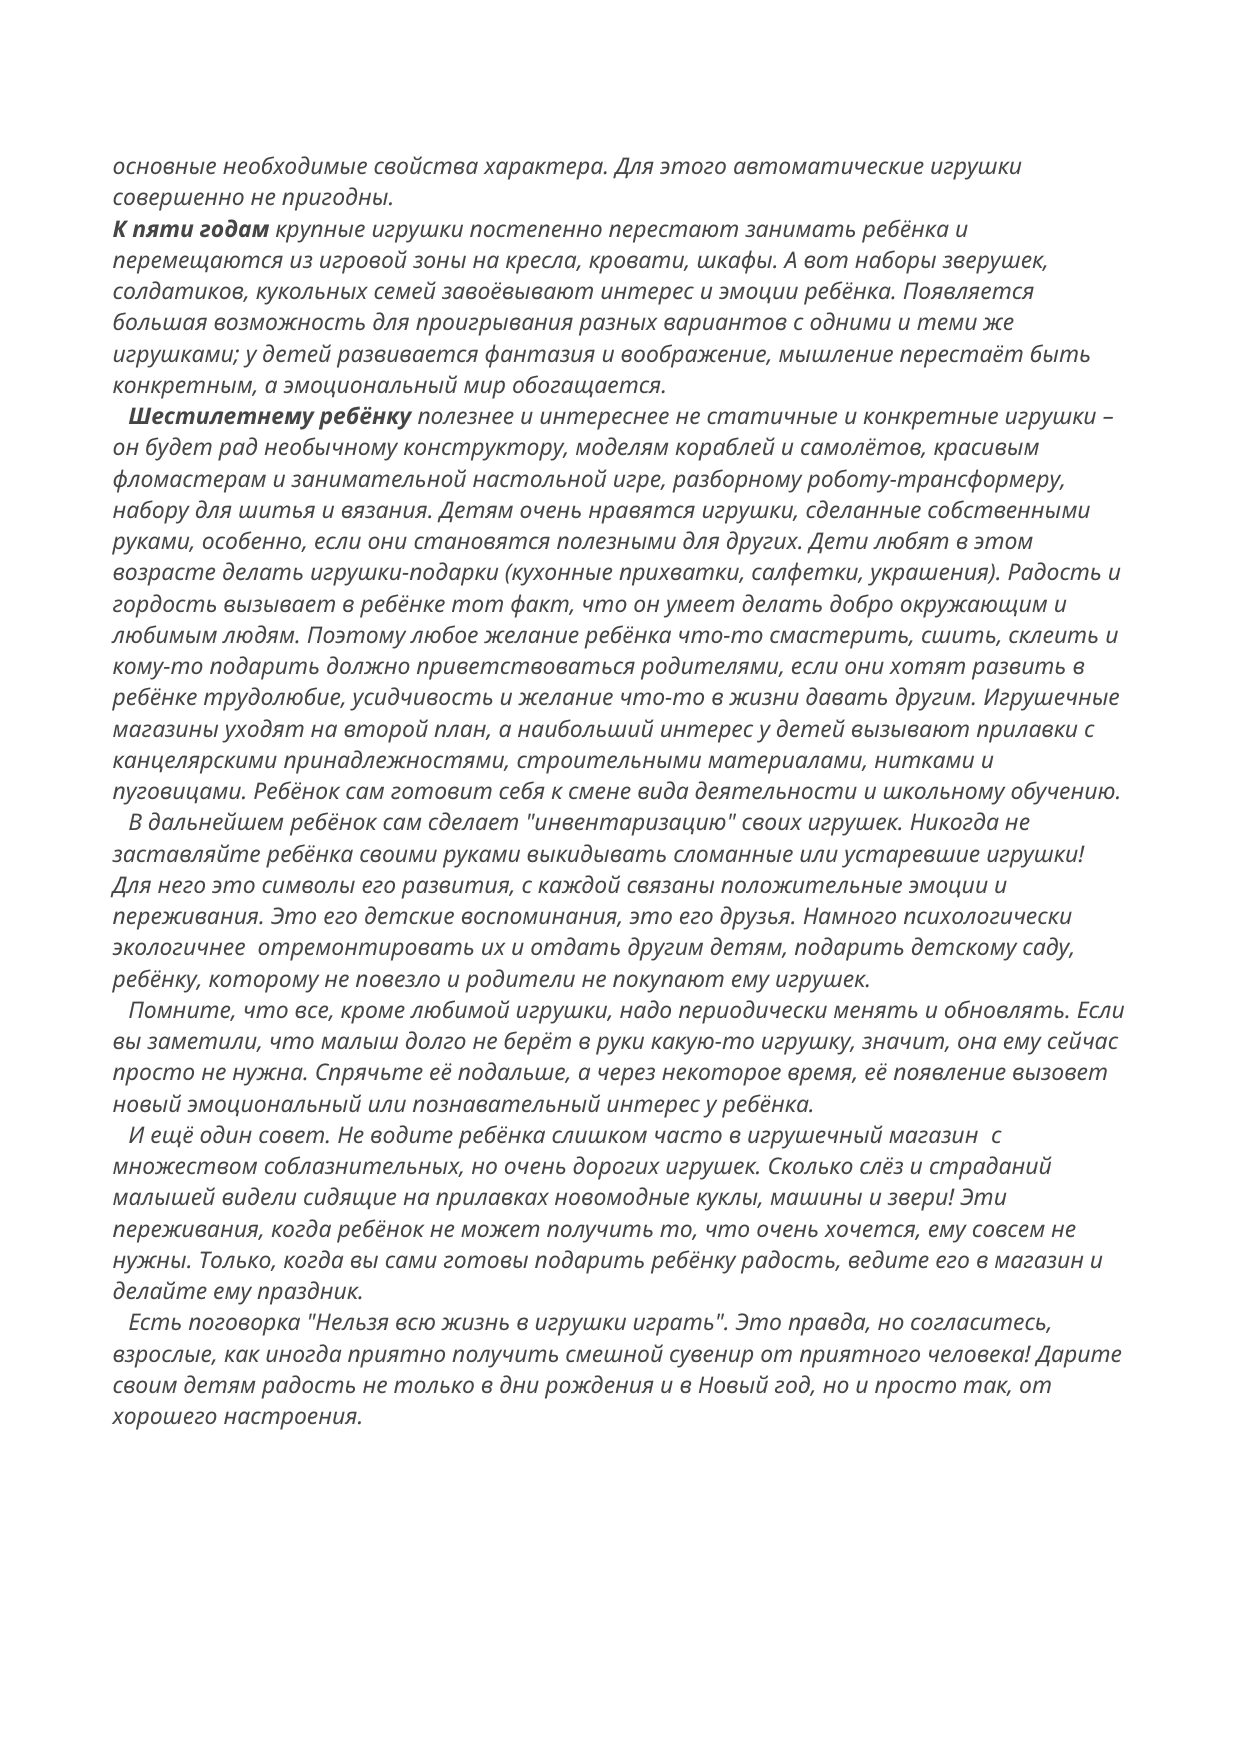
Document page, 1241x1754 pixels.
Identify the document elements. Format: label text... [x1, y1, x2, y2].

text И ещё один совет. Не водите ребёнка слишком часто в игрушечный магазин с множеством соблазнительных, но очень дорогих игрушек. Сколько слёз и страданий малышей видели сидящие на прилавках новомодные куклы, машины и звери! Эти переживания, когда ребёнок не может получить то, что очень хочется, ему совсем не нужны. Только, когда вы сами готовы подарить ребёнку радость, ведите его в магазин и делайте ему праздник. [112, 1119, 1128, 1306]
text Есть поговорка "Нельзя всю жизнь в игрушки играть". Это правда, но согласитесь, взрослые, как иногда приятно получить смешной сувенир от приятного человека! Дарите своим детям радость не только в дни рождения и в Новый год, но и просто так, от хорошего настроения. [112, 1306, 1128, 1431]
text В дальнейшем ребёнок сам сделает "инвентаризацию" своих игрушек. Никогда не заставляйте ребёнка своими руками выкидывать сломанные или устаревшие игрушки! Для него это символы его развития, с каждой связаны положительные эмоции и переживания. Это его детские воспоминания, это его друзья. Намного психологически экологичнее отремонтировать их и отдать другим детям, подарить детскому саду, ребёнку, которому не повезло и родители не покупают ему игрушек. [112, 806, 1128, 994]
text Шестилетнему ребёнку полезнее и интереснее не статичные и конкретные игрушки – он будет рад необычному конструктору, моделям кораблей и самолётов, красивым фломастерам и занимательной настольной игре, разборному роботу-трансформеру, набору для шитья и вязания. Детям очень нравятся игрушки, сделанные собственными руками, особенно, если они становятся полезными для других. Дети любят в этом возрасте делать игрушки-подарки (кухонные прихватки, салфетки, украшения). Радость и гордость вызывает в ребёнке тот факт, что он умеет делать добро окружающим и любимым людям. Поэтому любое желание ребёнка что-то смастерить, сшить, склеить и кому-то подарить должно приветствоваться родителями, если они хотят развить в ребёнке трудолюбие, усидчивость и желание что-то в жизни давать другим. Игрушечные магазины уходят на второй план, а наибольший интерес у детей вызывают прилавки с канцелярскими принадлежностями, строительными материалами, нитками и пуговицами. Ребёнок сам готовит себя к смене вида деятельности и школьному обучению. [112, 400, 1128, 806]
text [112, 150, 1128, 212]
text Помните, что все, кроме любимой игрушки, надо периодически менять и обновлять. Если вы заметили, что малыш долго не берёт в руки какую-то игрушку, значит, она ему сейчас просто не нужна. Спрячьте её подальше, а через некоторое время, её появление вызовет новый эмоциональный или познавательный интерес у ребёнка. [112, 994, 1128, 1119]
text К пяти годам крупные игрушки постепенно перестают занимать ребёнка и перемещаются из игровой зоны на кресла, кровати, шкафы. А вот наборы зверушек, солдатиков, кукольных семей завоёвывают интерес и эмоции ребёнка. Появляется большая возможность для проигрывания разных вариантов с одними и теми же игрушками; у детей развивается фантазия и воображение, мышление перестаёт быть конкретным, а эмоциональный мир обогащается. [112, 212, 1128, 400]
